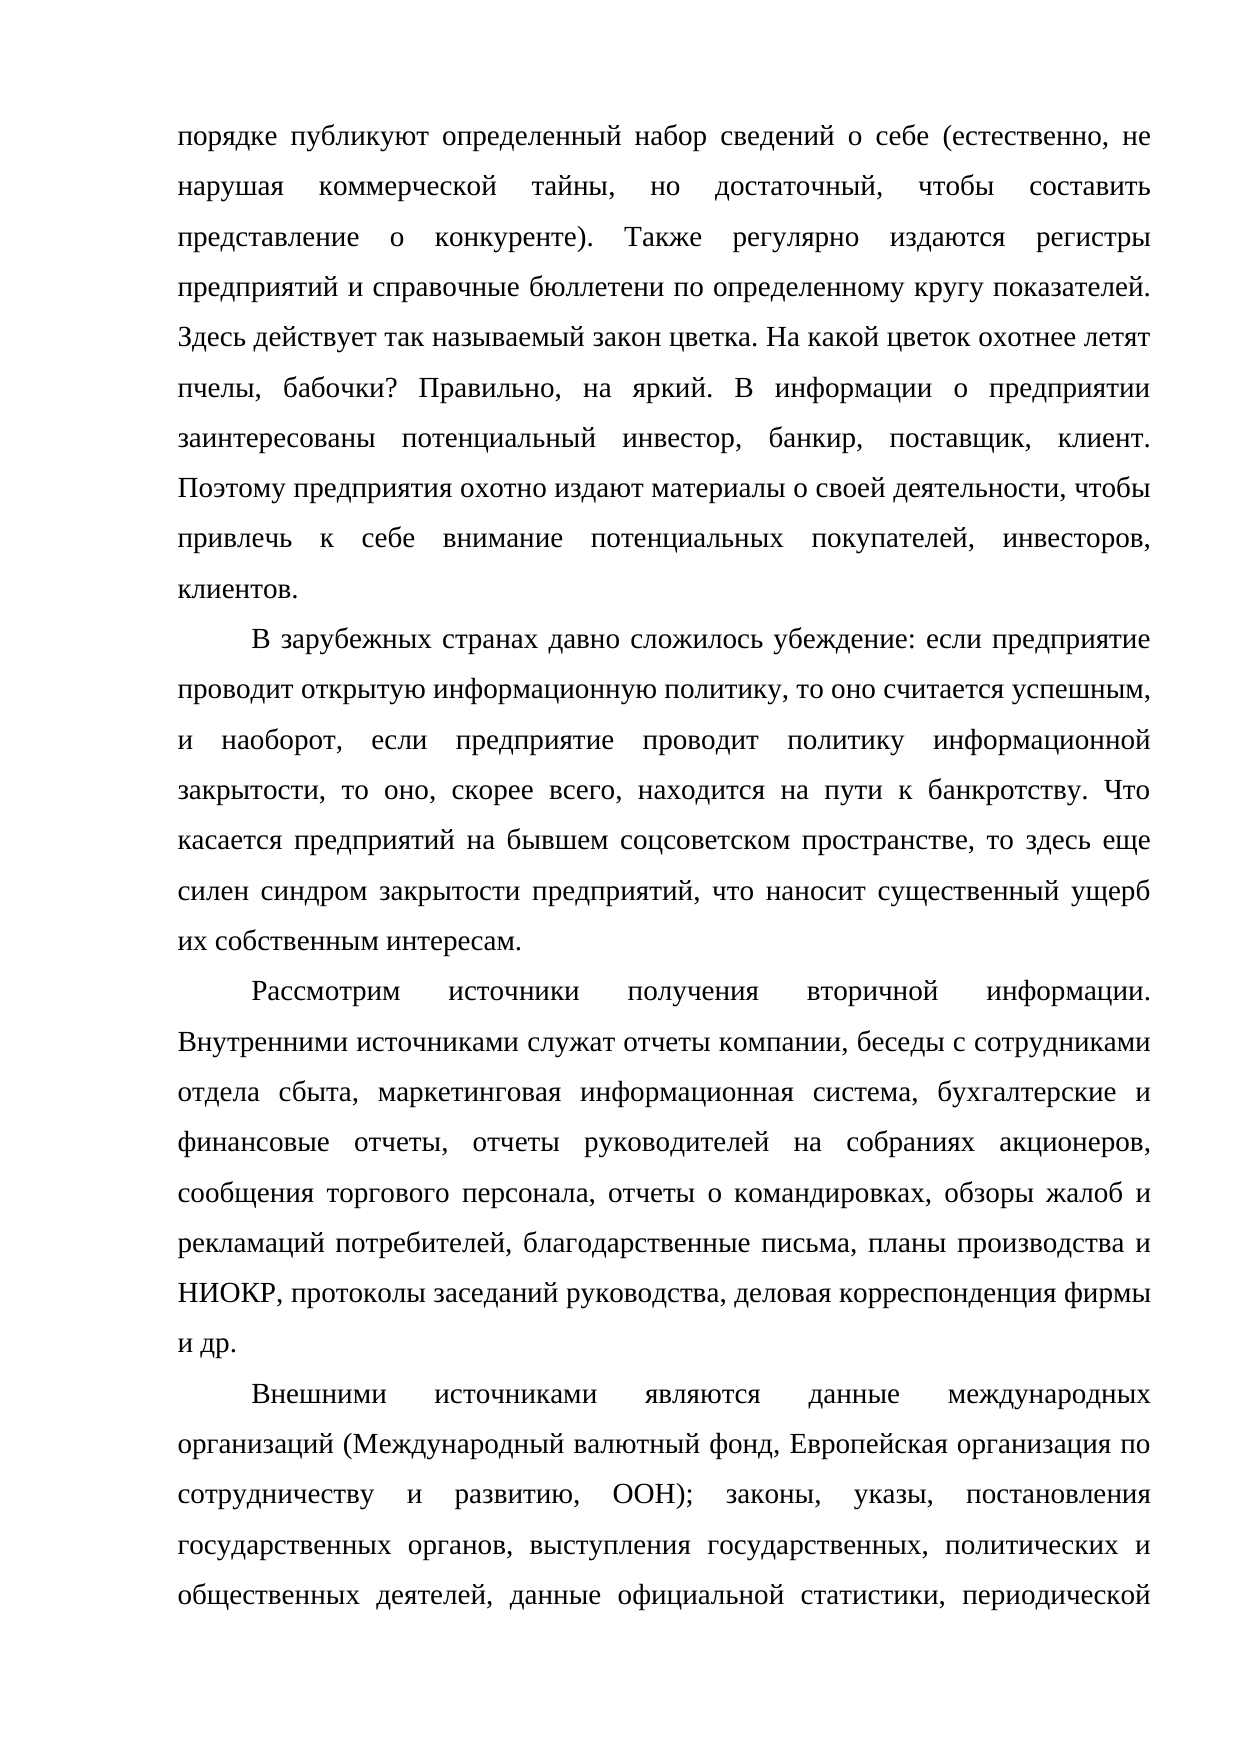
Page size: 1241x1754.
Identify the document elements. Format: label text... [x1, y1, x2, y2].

text В зарубежных странах давно сложилось убеждение: если предприятие проводит открытую информационную политику, то оно считается успешным, и наоборот, если предприятие проводит политику информационной закрытости, то оно, скорее всего, находится на пути к банкротству. Что касается предприятий на бывшем соцсоветском пространстве, то здесь еще силен синдром закрытости предприятий, что наносит существенный ущерб их собственным интересам. [177, 621, 1152, 957]
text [177, 118, 1152, 604]
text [177, 1376, 1152, 1611]
text Рассмотрим источники получения вторичной информации. Внутренними источниками служат отчеты компании, беседы с сотрудниками отдела сбыта, маркетинговая информационная система, бухгалтерские и финансовые отчеты, отчеты руководителей на собраниях акционеров, сообщения торгового персонала, отчеты о командировках, обзоры жалоб и рекламаций потребителей, благодарственные письма, планы производства и НИОКР, протоколы заседаний руководства, деловая корреспонденция фирмы и др. [177, 973, 1152, 1359]
